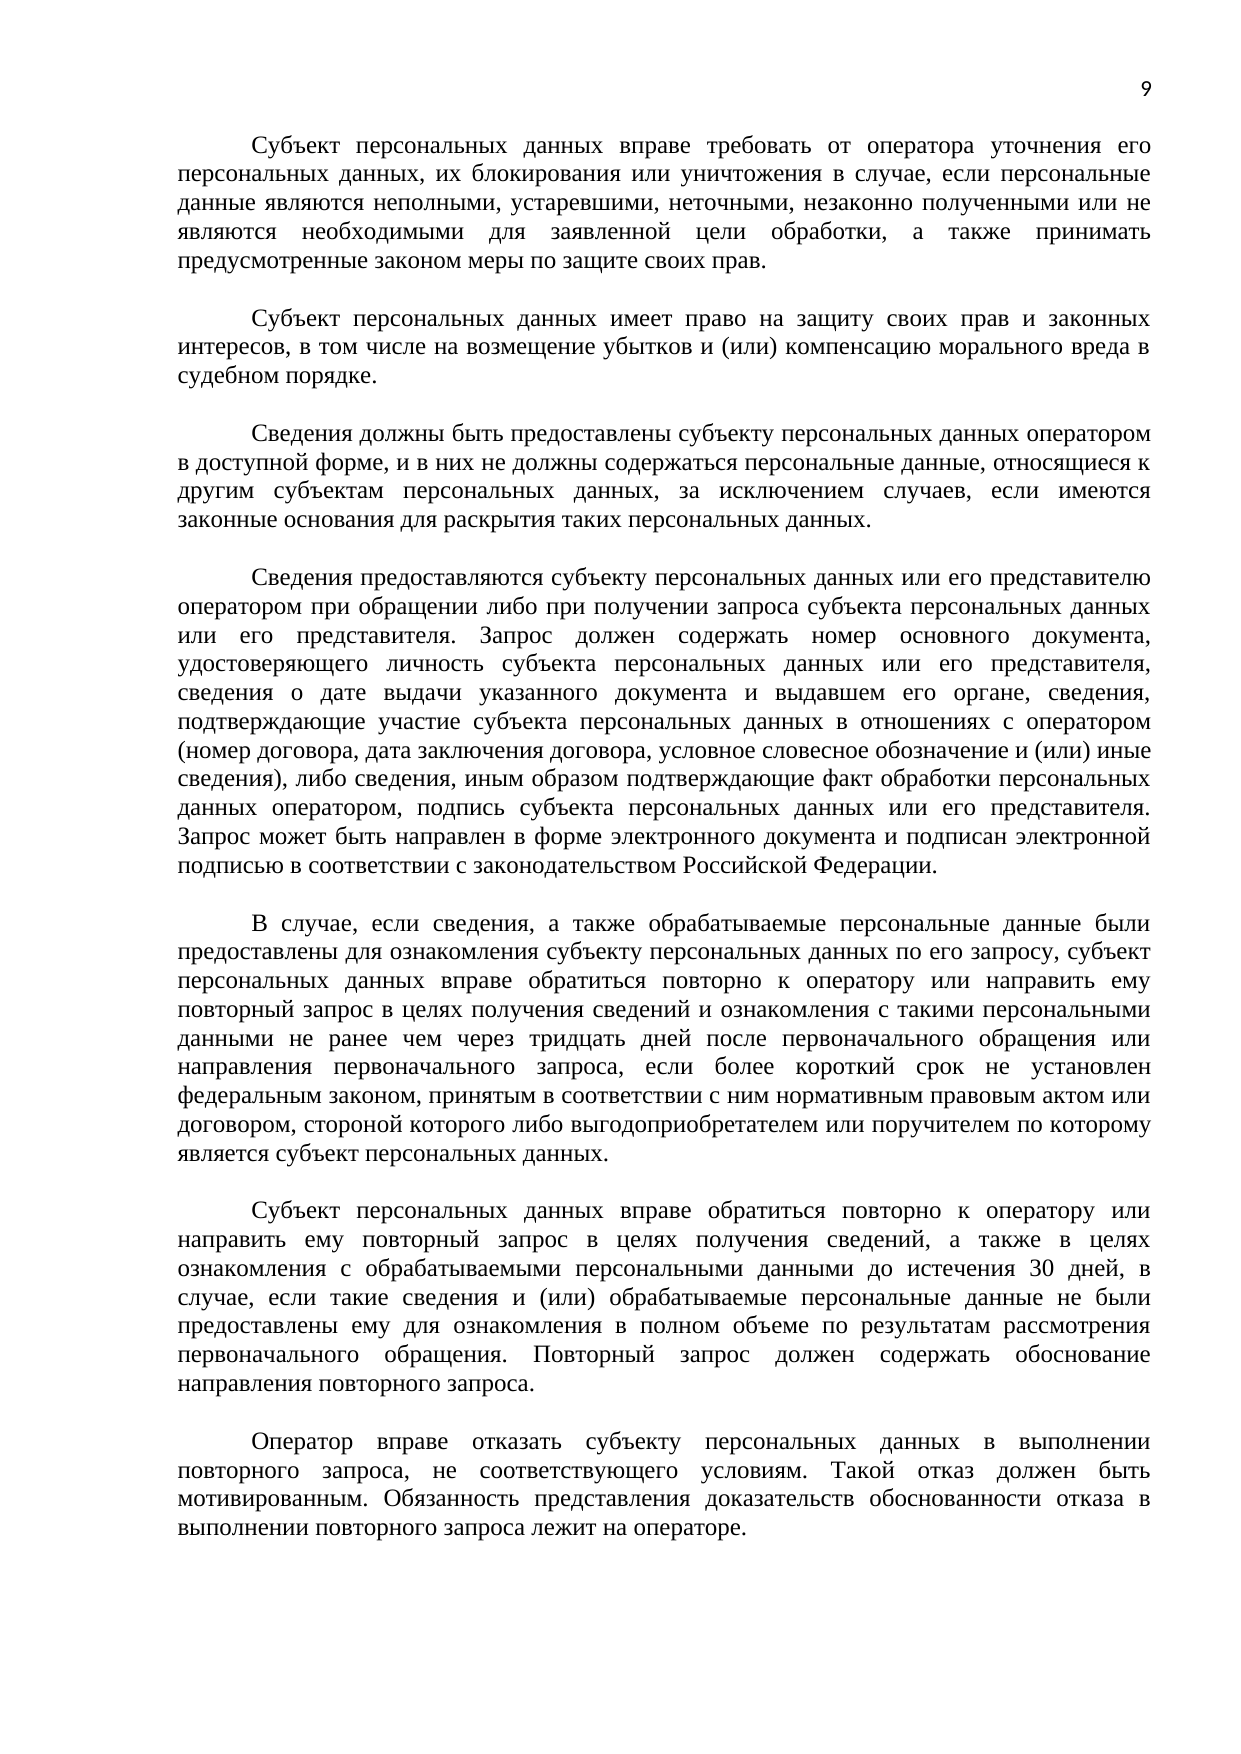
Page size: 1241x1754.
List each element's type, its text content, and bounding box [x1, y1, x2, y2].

text Субъект персональных данных имеет право на защиту своих прав и законных интересов, в том числе на возмещение убытков и (или) компенсацию морального вреда в судебном порядке. [177, 303, 1152, 389]
text Сведения предоставляются субъекту персональных данных или его представителю оператором при обращении либо при получении запроса субъекта персональных данных или его представителя. Запрос должен содержать номер основного документа, удостоверяющего личность субъекта персональных данных или его представителя, сведения о дате выдачи указанного документа и выдавшем его органе, сведения, подтверждающие участие субъекта персональных данных в отношениях с оператором (номер договора, дата заключения договора, условное словесное обозначение и (или) иные сведения), либо сведения, иным образом подтверждающие факт обработки персональных данных оператором, подпись субъекта персональных данных или его представителя. Запрос может быть направлен в форме электронного документа и подписан электронной подписью в соответствии с законодательством Российской Федерации. [177, 562, 1152, 878]
text Сведения должны быть предоставлены субъекту персональных данных оператором в доступной форме, и в них не должны содержаться персональные данные, относящиеся к другим субъектам персональных данных, за исключением случаев, если имеются законные основания для раскрытия таких персональных данных. [177, 418, 1152, 533]
text В случае, если сведения, а также обрабатываемые персональные данные были предоставлены для ознакомления субъекту персональных данных по его запросу, субъект персональных данных вправе обратиться повторно к оператору или направить ему повторный запрос в целях получения сведений и ознакомления с такими персональными данными не ранее чем через тридцать дней после первоначального обращения или направления первоначального запроса, если более короткий срок не установлен федеральным законом, принятым в соответствии с ним нормативным правовым актом или договором, стороной которого либо выгодоприобретателем или поручителем по которому является субъект персональных данных. [177, 908, 1152, 1166]
text Оператор вправе отказать субъекту персональных данных в выполнении повторного запроса, не соответствующего условиям. Такой отказ должен быть мотивированным. Обязанность представления доказательств обоснованности отказа в выполнении повторного запроса лежит на операторе. [177, 1426, 1152, 1541]
text Субъект персональных данных вправе обратиться повторно к оператору или направить ему повторный запрос в целях получения сведений, а также в целях ознакомления с обрабатываемыми персональными данными до истечения 30 дней, в случае, если такие сведения и (или) обрабатываемые персональные данные не были предоставлены ему для ознакомления в полном объеме по результатам рассмотрения первоначального обращения. Повторный запрос должен содержать обоснование направления повторного запроса. [177, 1196, 1152, 1397]
text Субъект персональных данных вправе требовать от оператора уточнения его персональных данных, их блокирования или уничтожения в случае, если персональные данные являются неполными, устаревшими, неточными, незаконно полученными или не являются необходимыми для заявленной цели обработки, а также принимать предусмотренные законом меры по защите своих прав. [177, 130, 1152, 273]
